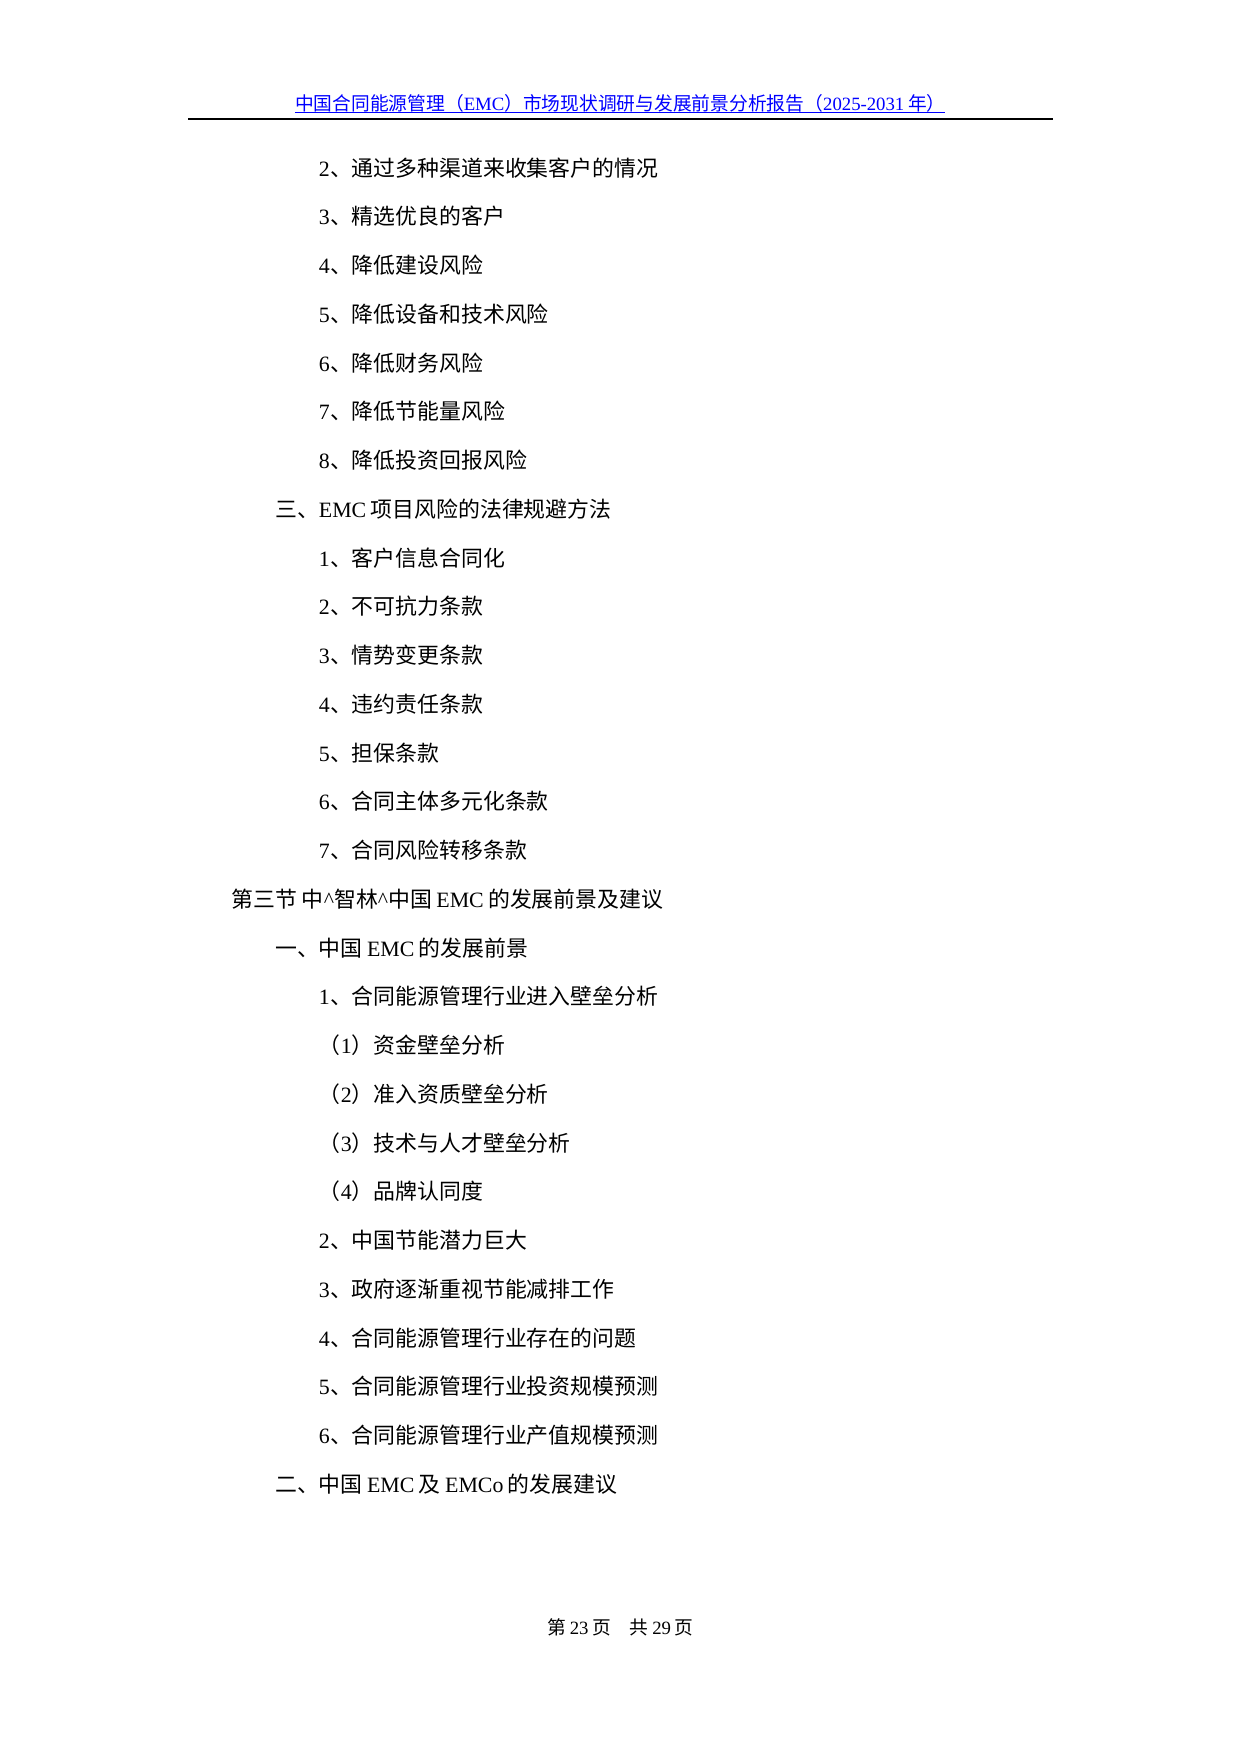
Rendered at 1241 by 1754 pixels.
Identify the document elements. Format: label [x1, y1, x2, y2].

text [187, 150, 1053, 1499]
